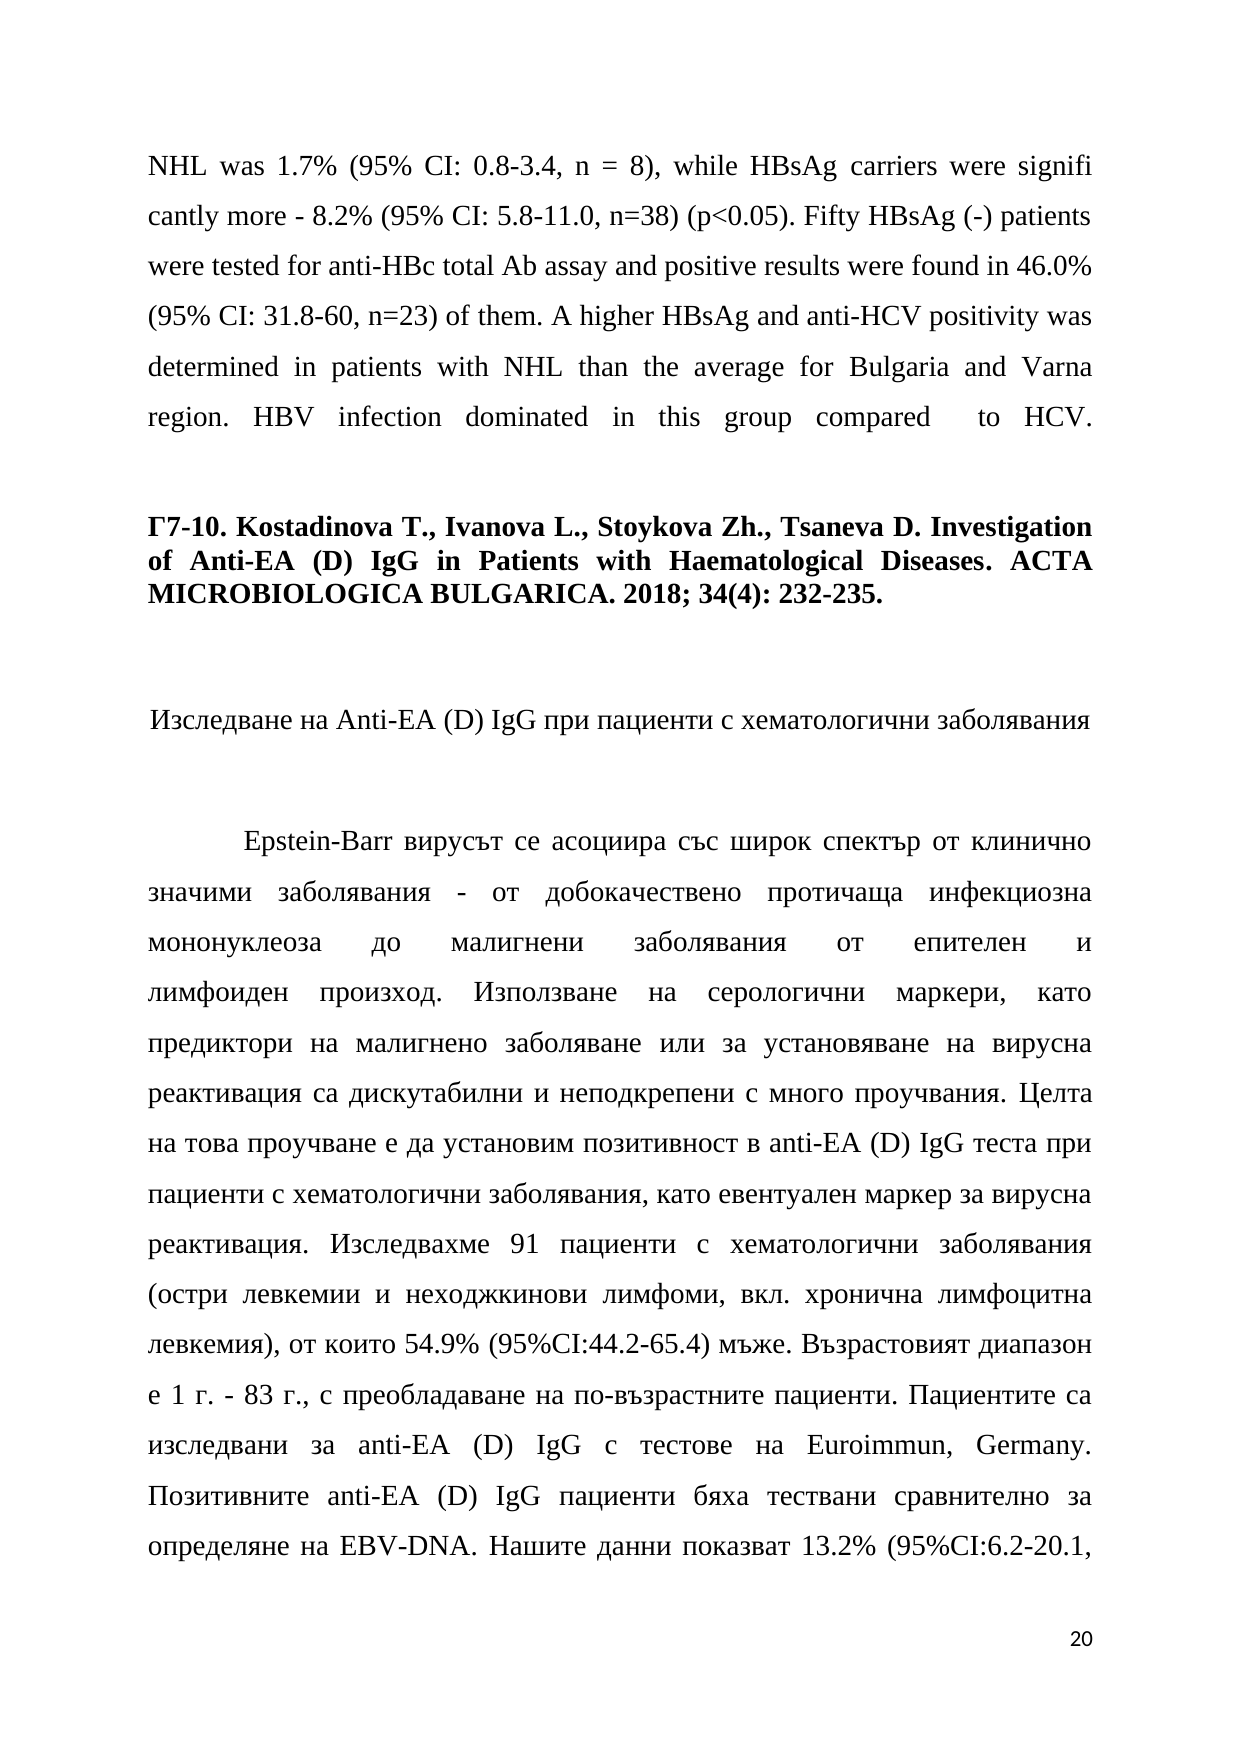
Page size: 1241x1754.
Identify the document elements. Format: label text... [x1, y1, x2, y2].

text Изследване на Аnti-EA (D) IgG при пациенти с хематологични заболявания [148, 702, 1093, 736]
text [148, 148, 1093, 475]
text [148, 823, 1093, 1561]
text Г7-10. Kostadinova T., Ivanova L., Stoykova Zh., Tsaneva D. Investigation of Аnti-EA (D) IgG in Patients with Haematological Diseases. ACTA MICROBIOLOGICA BULGARICA. 2018; 34(4): 232-235. [148, 509, 1093, 610]
